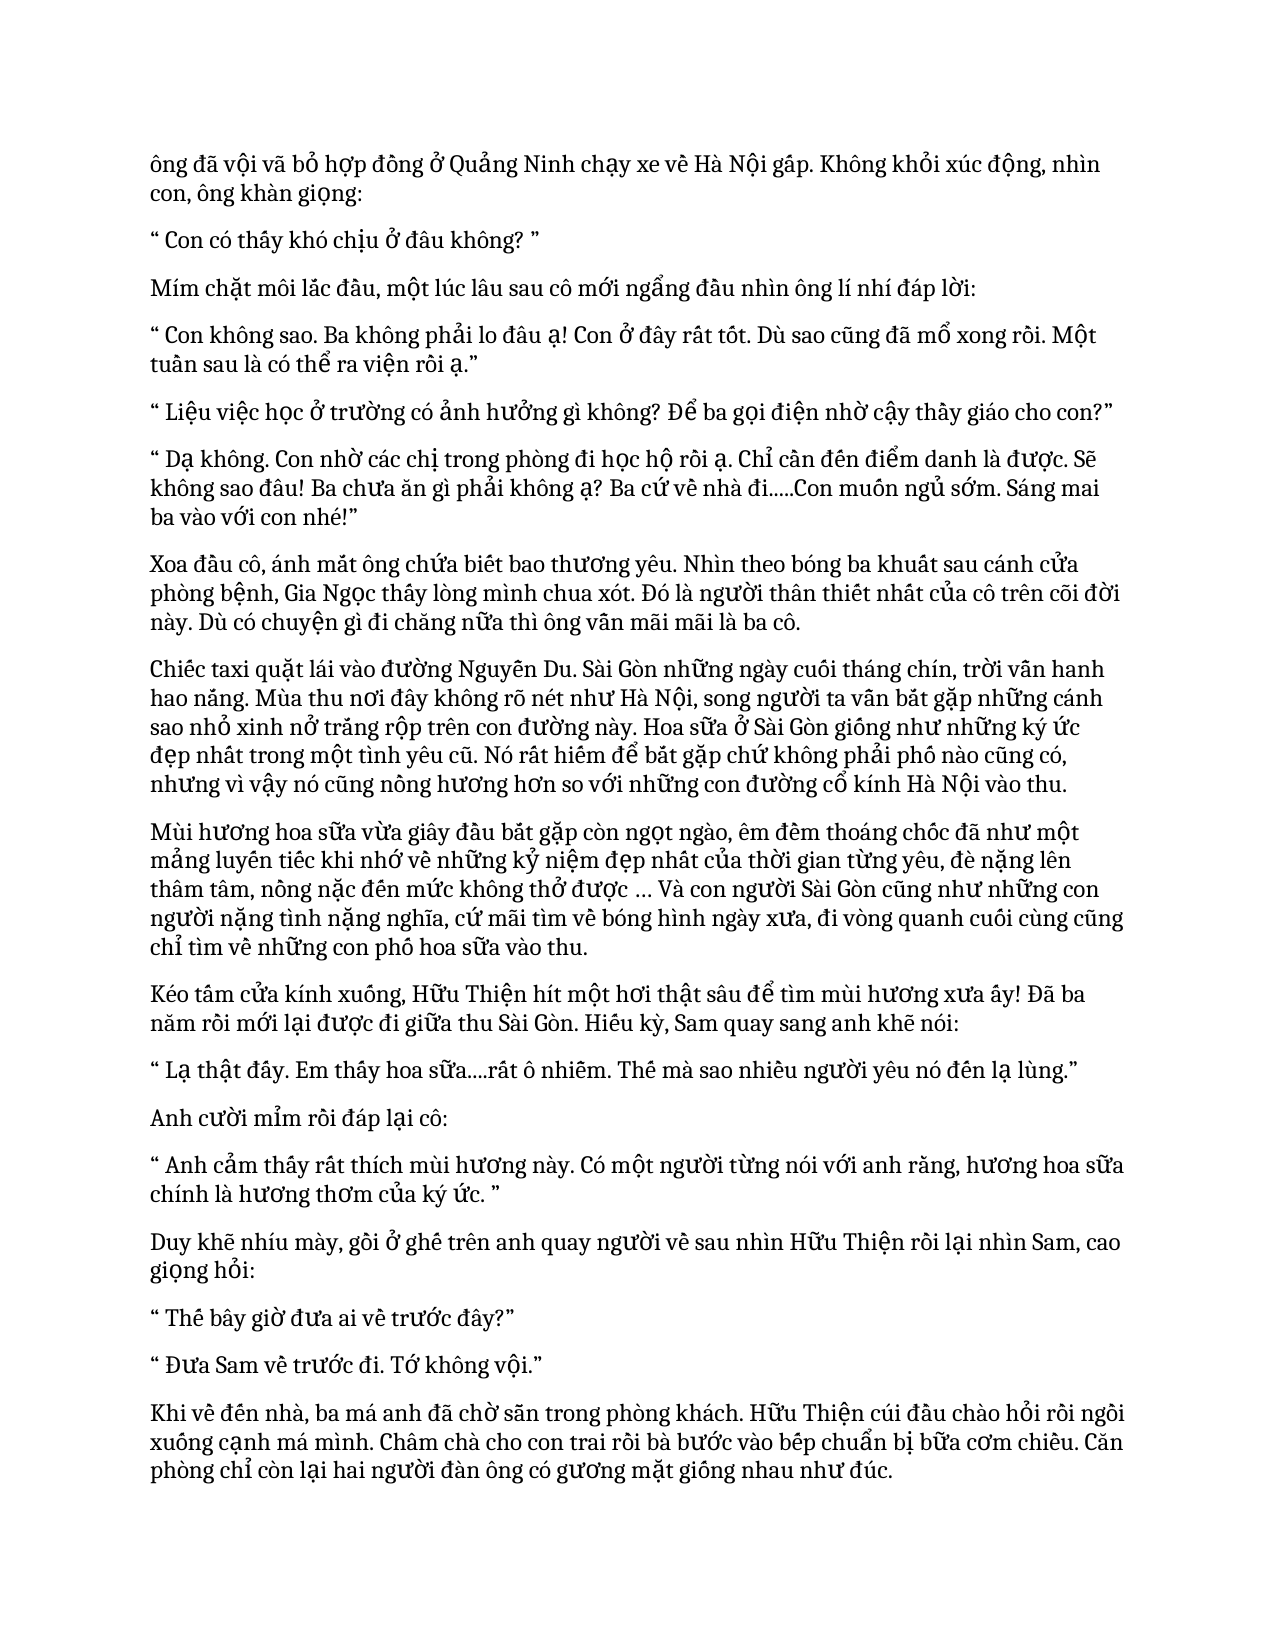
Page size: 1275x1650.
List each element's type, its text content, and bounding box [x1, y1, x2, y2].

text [150, 150, 1125, 207]
text “ Con không sao. Ba không phải lo đâu ạ! Con ở đây rất tốt. Dù sao cũng đã mổ xong rồi. Một tuần sau là có thể ra viện rồi ạ.” [150, 321, 1125, 379]
text Duy khẽ nhíu mày, gồi ở ghế trên anh quay người về sau nhìn Hữu Thiện rồi lại nhìn Sam, cao giọng hỏi: [150, 1227, 1125, 1285]
text “ Đưa Sam về trước đi. Tớ không vội.” [150, 1351, 1125, 1380]
text Khi về đến nhà, ba má anh đã chờ sẵn trong phòng khách. Hữu Thiện cúi đầu chào hỏi rồi ngồi xuống cạnh má mình. Châm chà cho con trai rồi bà bước vào bếp chuẩn bị bữa cơm chiều. Căn phòng chỉ còn lại hai người đàn ông có gương mặt giống nhau như đúc. [150, 1399, 1125, 1485]
text “ Con có thấy khó chịu ở đâu không? ” [150, 226, 1125, 255]
text Kéo tấm cửa kính xuống, Hữu Thiện hít một hơi thật sâu để tìm mùi hương xưa ấy! Đã ba năm rồi mới lại được đi giữa thu Sài Gòn. Hiếu kỳ, Sam quay sang anh khẽ nói: [150, 980, 1125, 1037]
text “ Liệu việc học ở trường có ảnh hưởng gì không? Để ba gọi điện nhờ cậy thầy giáo cho con?” [150, 397, 1125, 426]
text “ Anh cảm thấy rất thích mùi hương này. Có một người từng nói với anh rằng, hương hoa sữa chính là hương thơm của ký ức. ” [150, 1151, 1125, 1209]
text Anh cười mỉm rồi đáp lại cô: [150, 1104, 1125, 1132]
text Xoa đầu cô, ánh mắt ông chứa biết bao thương yêu. Nhìn theo bóng ba khuất sau cánh cửa phòng bệnh, Gia Ngọc thấy lòng mình chua xót. Đó là người thân thiết nhất của cô trên cõi đời này. Dù có chuyện gì đi chăng nữa thì ông vẫn mãi mãi là ba cô. [150, 550, 1125, 636]
text Mím chặt môi lắc đầu, một lúc lâu sau cô mới ngẩng đầu nhìn ông lí nhí đáp lời: [150, 274, 1125, 302]
text Mùi hương hoa sữa vừa giây đầu bắt gặp còn ngọt ngào, êm đềm thoáng chốc đã như một mảng luyến tiếc khi nhớ về những kỷ niệm đẹp nhất của thời gian từng yêu, đè nặng lên thâm tâm, nồng nặc đến mức không thở được … Và con người Sài Gòn cũng như những con người nặng tình nặng nghĩa, cứ mãi tìm về bóng hình ngày xưa, đi vòng quanh cuối cùng cũng chỉ tìm về những con phố hoa sữa vào thu. [150, 817, 1125, 961]
text “ Thế bây giờ đưa ai về trước đây?” [150, 1304, 1125, 1332]
text “ Lạ thật đấy. Em thấy hoa sữa....rất ô nhiễm. Thế mà sao nhiều người yêu nó đến lạ lùng.” [150, 1056, 1125, 1085]
text “ Dạ không. Con nhờ các chị trong phòng đi học hộ rồi ạ. Chỉ cần đến điểm danh là được. Sẽ không sao đâu! Ba chưa ăn gì phải không ạ? Ba cứ về nhà đi.....Con muốn ngủ sớm. Sáng mai ba vào với con nhé!” [150, 445, 1125, 531]
text Chiếc taxi quặt lái vào đường Nguyễn Du. Sài Gòn những ngày cuối tháng chín, trời vẫn hanh hao nắng. Mùa thu nơi đây không rõ nét như Hà Nội, song người ta vẫn bắt gặp những cánh sao nhỏ xinh nở trắng rộp trên con đường này. Hoa sữa ở Sài Gòn giống như những ký ức đẹp nhất trong một tình yêu cũ. Nó rất hiếm để bắt gặp chứ không phải phố nào cũng có, nhưng vì vậy nó cũng nồng hương hơn so với những con đường cổ kính Hà Nội vào thu. [150, 655, 1125, 799]
